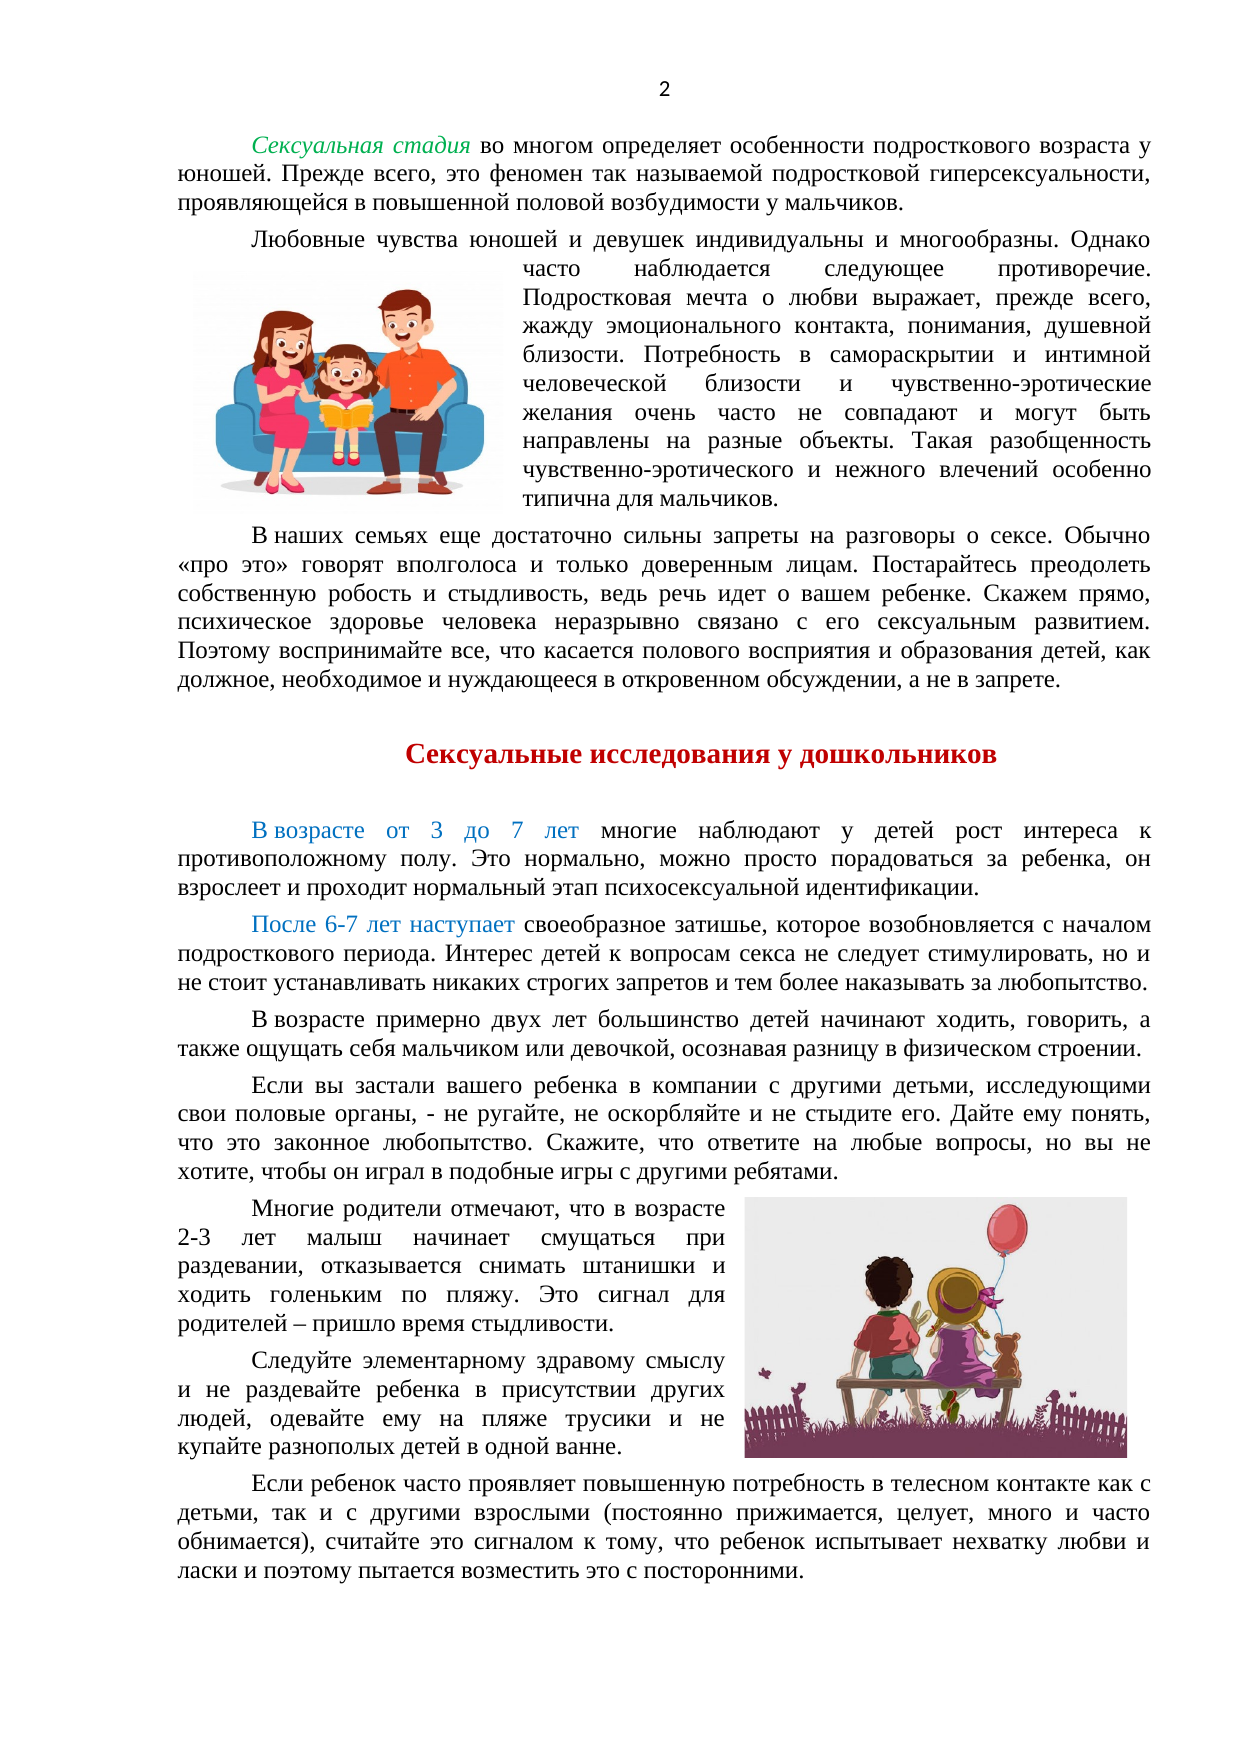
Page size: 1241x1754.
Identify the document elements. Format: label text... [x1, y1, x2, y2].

picture [744, 1197, 1128, 1458]
text После 6-7 лет наступает своеобразное затишье, которое возобновляется с началом подросткового периода. Интерес детей к вопросам секса не следует стимулировать, но и не стоит устанавливать никаких строгих запретов и тем более наказывать за любопытство. [177, 909, 1152, 996]
text Сексуальная стадия во многом определяет особенности подросткового возраста у юношей. Прежде всего, это феномен так называемой подростковой гиперсексуальности, проявляющейся в повышенной половой возбудимости у мальчиков. [177, 130, 1152, 216]
text Если ребенок часто проявляет повышенную потребность в телесном контакте как с детьми, так и с другими взрослыми (постоянно прижимается, целует, много и часто обнимается), считайте это сигналом к тому, что ребенок испытывает нехватку любви и ласки и поэтому пытается возместить это с посторонними. [177, 1468, 1152, 1583]
text Если вы застали вашего ребенка в компании с другими детьми, исследующими свои половые органы, - не ругайте, не оскорбляйте и не стыдите его. Дайте ему понять, что это законное любопытство. Скажите, что ответите на любые вопросы, но вы не хотите, чтобы он играл в подобные игры с другими ребятами. [177, 1070, 1152, 1185]
text В наших семьях еще достаточно сильны запреты на разговоры о сексе. Обычно «про это» говорят вполголоса и только доверенным лицам. Постарайтесь преодолеть собственную робость и стыдливость, ведь речь идет о вашем ребенке. Скажем прямо, психическое здоровье человека неразрывно связано с его сексуальным развитием. Поэтому воспринимайте все, что касается полового восприятия и образования детей, как должное, необходимое и нуждающееся в откровенном обсуждении, а не в запрете. [177, 520, 1152, 693]
text Сексуальные исследования у дошкольников [177, 736, 1152, 769]
text В возрасте примерно двух лет большинство детей начинают ходить, говорить, а также ощущать себя мальчиком или девочкой, осознавая разницу в физическом строении. [177, 1004, 1152, 1061]
text В возрасте от 3 до 7 лет многие наблюдают у детей рост интереса к противоположному полу. Это нормально, можно просто порадоваться за ребенка, он взрослеет и проходит нормальный этап психосексуальной идентификации. [177, 815, 1152, 901]
text Многие родители отмечают, что в возрасте 2-3 лет малыш начинает смущаться при раздевании, отказывается снимать штанишки и ходить голеньким по пляжу. Это сигнал для родителей – пришло время стыдливости. [177, 1193, 1152, 1337]
text Следуйте элементарному здравому смыслу и не раздевайте ребенка в присутствии других людей, одевайте ему на пляже трусики и не купайте разнополых детей в одной ванне. [177, 1345, 1152, 1460]
picture [192, 271, 504, 514]
